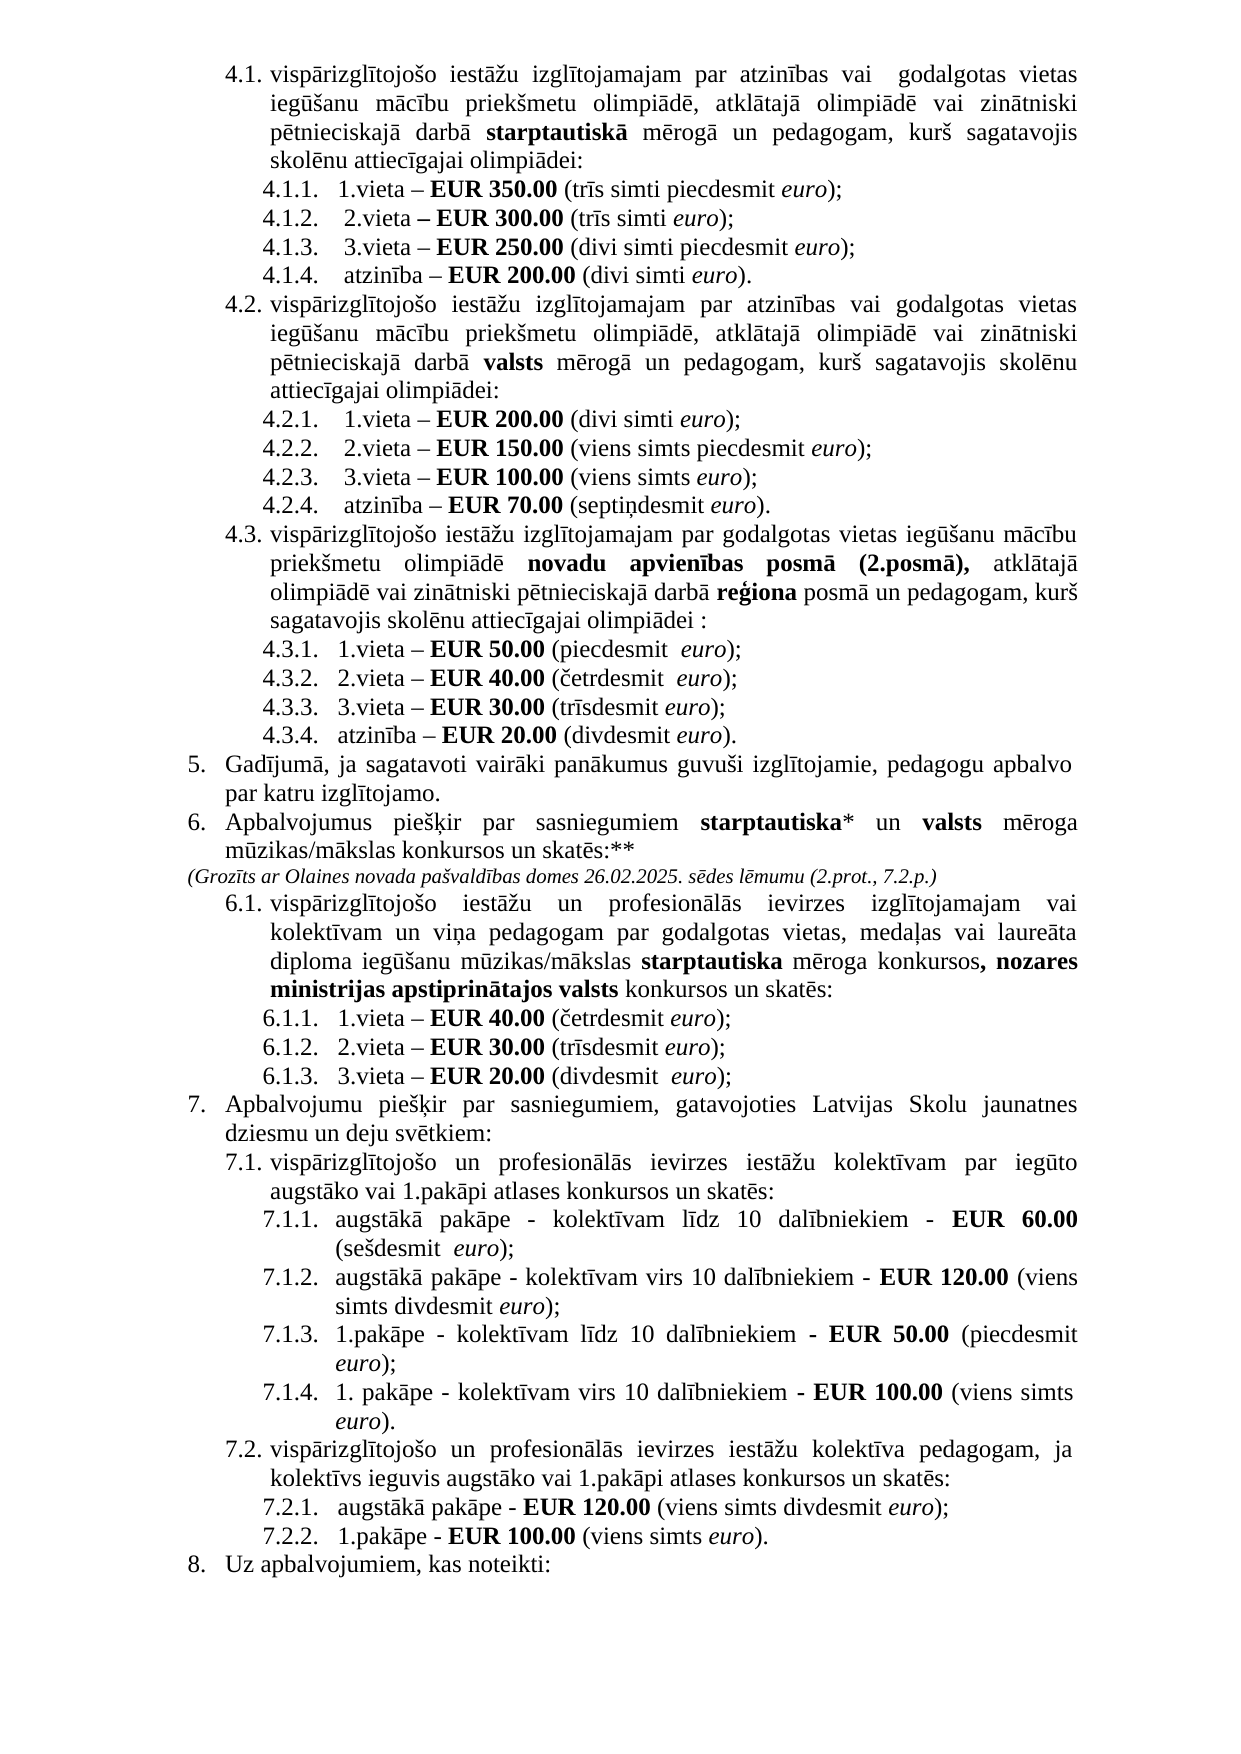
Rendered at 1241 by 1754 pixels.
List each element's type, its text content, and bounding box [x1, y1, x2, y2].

list 1.vieta – EUR 50.00 (piecdesmit euro); [262, 634, 1078, 663]
list 1.pakāpe - EUR 100.00 (viens simts euro). [262, 1521, 1073, 1549]
list 3.vieta – EUR 100.00 (viens simts euro); [262, 462, 1078, 490]
list 2.vieta – EUR 40.00 (četrdesmit euro); [262, 663, 1078, 692]
list atzinība – EUR 70.00 (septiņdesmit euro). [262, 490, 1078, 519]
list 2.vieta – EUR 150.00 (viens simts piecdesmit euro); [262, 433, 1078, 462]
list augstākā pakāpe - kolektīvam virs 10 dalībniekiem - EUR 120.00 (viens simts divdesmit euro); [262, 1262, 1078, 1319]
list vispārizglītojošo iestāžu izglītojamajam par godalgotas vietas iegūšanu mācību priekšmetu olimpiādē novadu apvienības posmā (2.posmā), atklātajā olimpiādē vai zinātniski pētnieciskajā darbā reģiona posmā un pedagogam, kurš sagatavojis skolēnu attiecīgajai olimpiādei : [225, 519, 1078, 634]
list vispārizglītojošo iestāžu izglītojamajam par atzinības vai godalgotas vietas iegūšanu mācību priekšmetu olimpiādē, atklātajā olimpiādē vai zinātniski pētnieciskajā darbā valsts mērogā un pedagogam, kurš sagatavojis skolēnu attiecīgajai olimpiādei: [225, 289, 1078, 404]
list 2.vieta – EUR 300.00 (trīs simti euro); [262, 203, 1078, 232]
list augstākā pakāpe - kolektīvam līdz 10 dalībniekiem - EUR 60.00 (sešdesmit euro); [262, 1204, 1078, 1262]
list vispārizglītojošo un profesionālās ievirzes iestāžu kolektīvam par iegūto augstāko vai 1.pakāpi atlases konkursos un skatēs: [225, 1147, 1078, 1204]
list 3.vieta – EUR 20.00 (divdesmit euro); [262, 1061, 1078, 1089]
list 3.vieta – EUR 30.00 (trīsdesmit euro); [262, 692, 1078, 720]
list vispārizglītojošo iestāžu un profesionālās ievirzes izglītojamajam vai kolektīvam un viņa pedagogam par godalgotas vietas, medaļas vai laureāta diploma iegūšanu mūzikas/mākslas starptautiska mēroga konkursos, nozares ministrijas apstiprinātajos valsts konkursos un skatēs: [225, 888, 1078, 1003]
list Gadījumā, ja sagatavoti vairāki panākumus guvuši izglītojamie, pedagogu apbalvo par katru izglītojamo. [187, 749, 1073, 807]
list 1.vieta – EUR 350.00 (trīs simti piecdesmit euro); [262, 174, 1078, 203]
text (Grozīts ar Olaines novada pašvaldības domes 26.02.2025. sēdes lēmumu (2.prot., 7.2.p.) [187, 864, 1088, 888]
list 3.vieta – EUR 250.00 (divi simti piecdesmit euro); [262, 232, 1078, 260]
list Apbalvojumus piešķir par sasniegumiem starptautiska* un valsts mēroga mūzikas/mākslas konkursos un skatēs:** [187, 807, 1078, 864]
list 1. pakāpe - kolektīvam virs 10 dalībniekiem - EUR 100.00 (viens simts euro). [262, 1377, 1073, 1434]
list 1.vieta – EUR 40.00 (četrdesmit euro); [262, 1003, 1078, 1032]
list Uz apbalvojumiem, kas noteikti: [187, 1549, 1073, 1578]
list vispārizglītojošo un profesionālās ievirzes iestāžu kolektīva pedagogam, ja kolektīvs ieguvis augstāko vai 1.pakāpi atlases konkursos un skatēs: [225, 1434, 1073, 1492]
list atzinība – EUR 20.00 (divdesmit euro). [262, 720, 1078, 749]
list augstākā pakāpe - EUR 120.00 (viens simts divdesmit euro); [262, 1492, 1073, 1521]
list 1.pakāpe - kolektīvam līdz 10 dalībniekiem - EUR 50.00 (piecdesmit euro); [262, 1319, 1078, 1377]
list 2.vieta – EUR 30.00 (trīsdesmit euro); [262, 1032, 1078, 1061]
list atzinība – EUR 200.00 (divi simti euro). [262, 260, 1078, 289]
list Apbalvojumu piešķir par sasniegumiem, gatavojoties Latvijas Skolu jaunatnes dziesmu un deju svētkiem: [187, 1089, 1078, 1147]
list 1.vieta – EUR 200.00 (divi simti euro); [262, 404, 1078, 433]
list vispārizglītojošo iestāžu izglītojamajam par atzinības vai godalgotas vietas iegūšanu mācību priekšmetu olimpiādē, atklātajā olimpiādē vai zinātniski pētnieciskajā darbā starptautiskā mērogā un pedagogam, kurš sagatavojis skolēnu attiecīgajai olimpiādei: [225, 59, 1078, 174]
